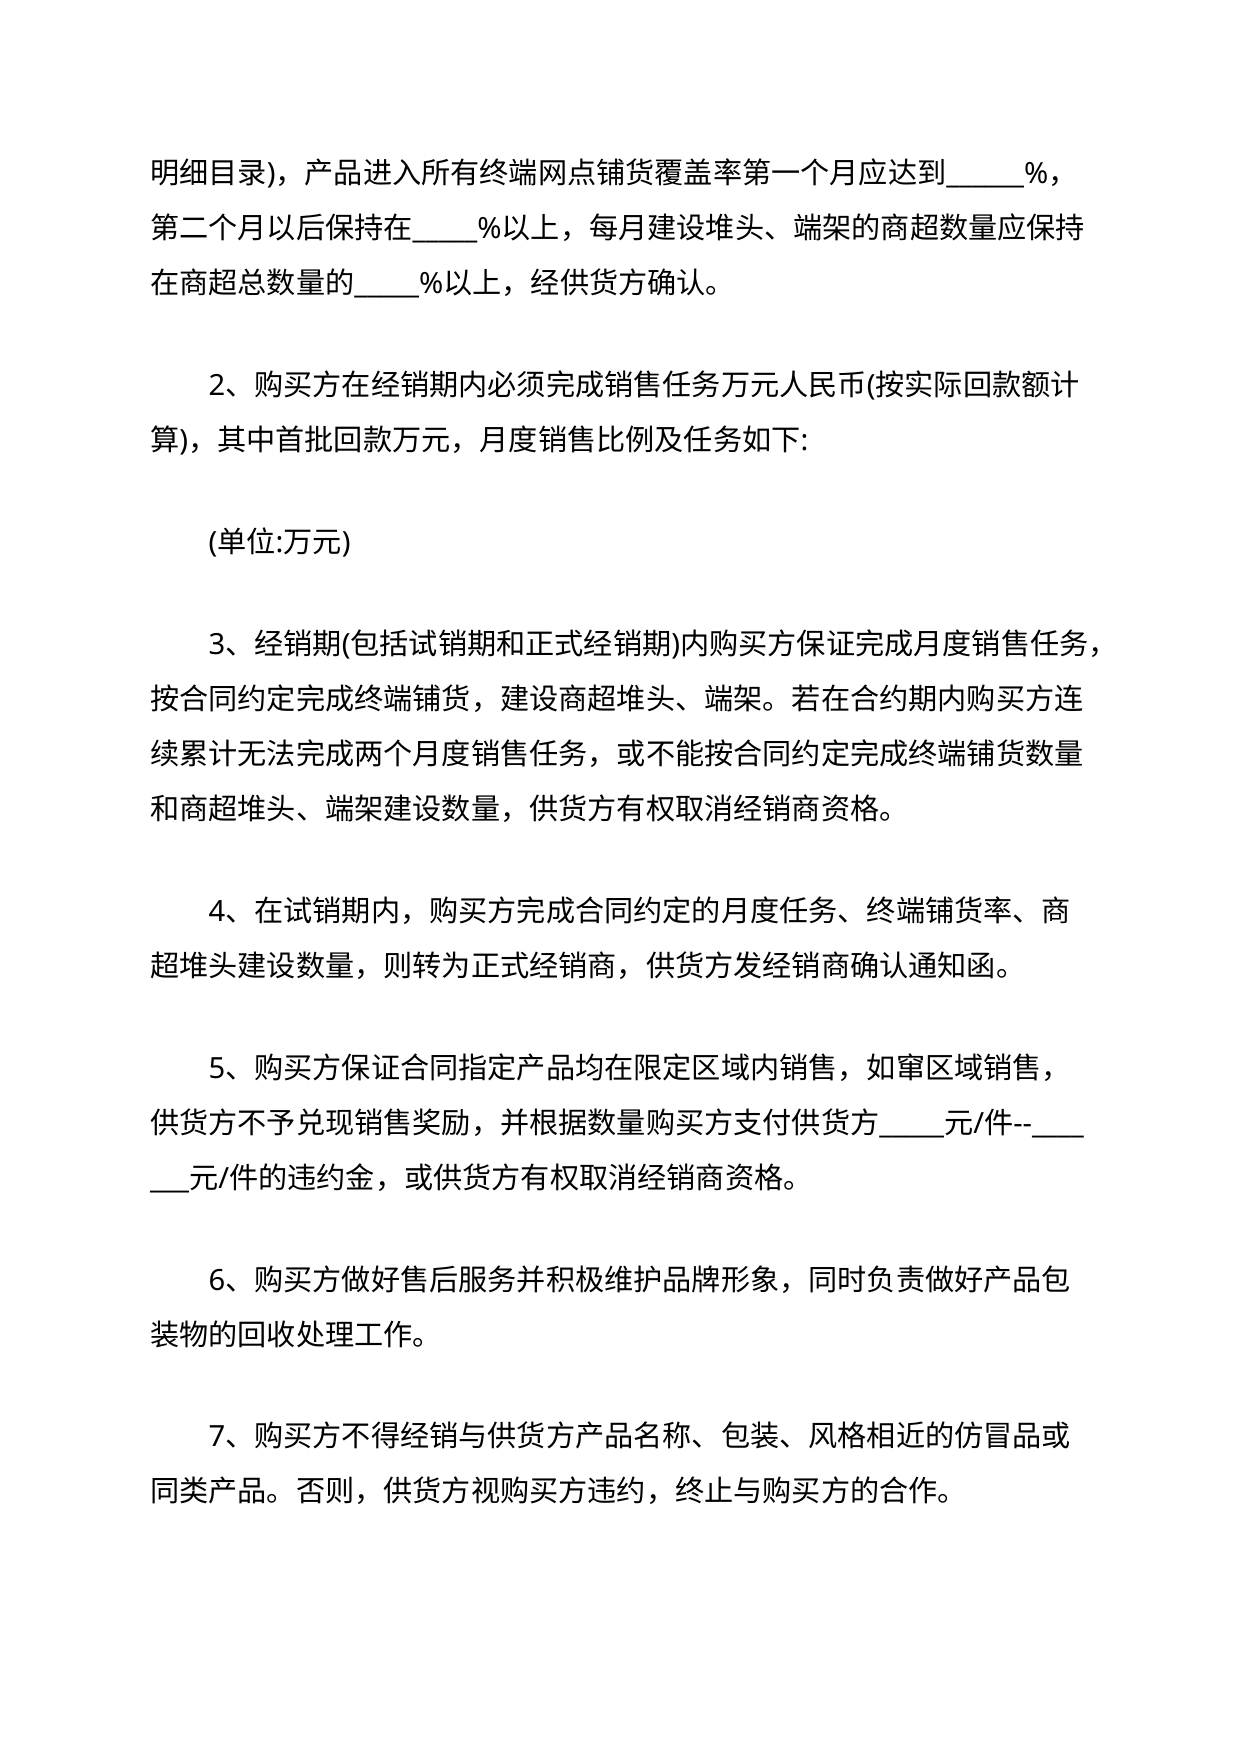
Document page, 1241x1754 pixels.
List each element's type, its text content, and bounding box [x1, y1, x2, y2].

text 3、经销期(包括试销期和正式经销期)内购买方保证完成月度销售任务，按合同约定完成终端铺货，建设商超堆头、端架。若在合约期内购买方连续累计无法完成两个月度销售任务，或不能按合同约定完成终端铺货数量和商超堆头、端架建设数量，供货方有权取消经销商资格。 [150, 621, 1090, 828]
text 6、购买方做好售后服务并积极维护品牌形象，同时负责做好产品包装物的回收处理工作。 [150, 1256, 1090, 1353]
text (单位:万元) [150, 519, 1090, 561]
text 4、在试销期内，购买方完成合同约定的月度任务、终端铺货率、商超堆头建设数量，则转为正式经销商，供货方发经销商确认通知函。 [150, 887, 1090, 985]
text 7、购买方不得经销与供货方产品名称、包装、风格相近的仿冒品或同类产品。否则，供货方视购买方违约，终止与购买方的合作。 [150, 1413, 1090, 1510]
text 5、购买方保证合同指定产品均在限定区域内销售，如窜区域销售，供货方不予兑现销售奖励，并根据数量购买方支付供货方_____元/件--_______元/件的违约金，或供货方有权取消经销商资格。 [150, 1044, 1090, 1197]
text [150, 150, 1090, 302]
text 2、购买方在经销期内必须完成销售任务万元人民币(按实际回款额计算)，其中首批回款万元，月度销售比例及任务如下: [150, 362, 1090, 459]
